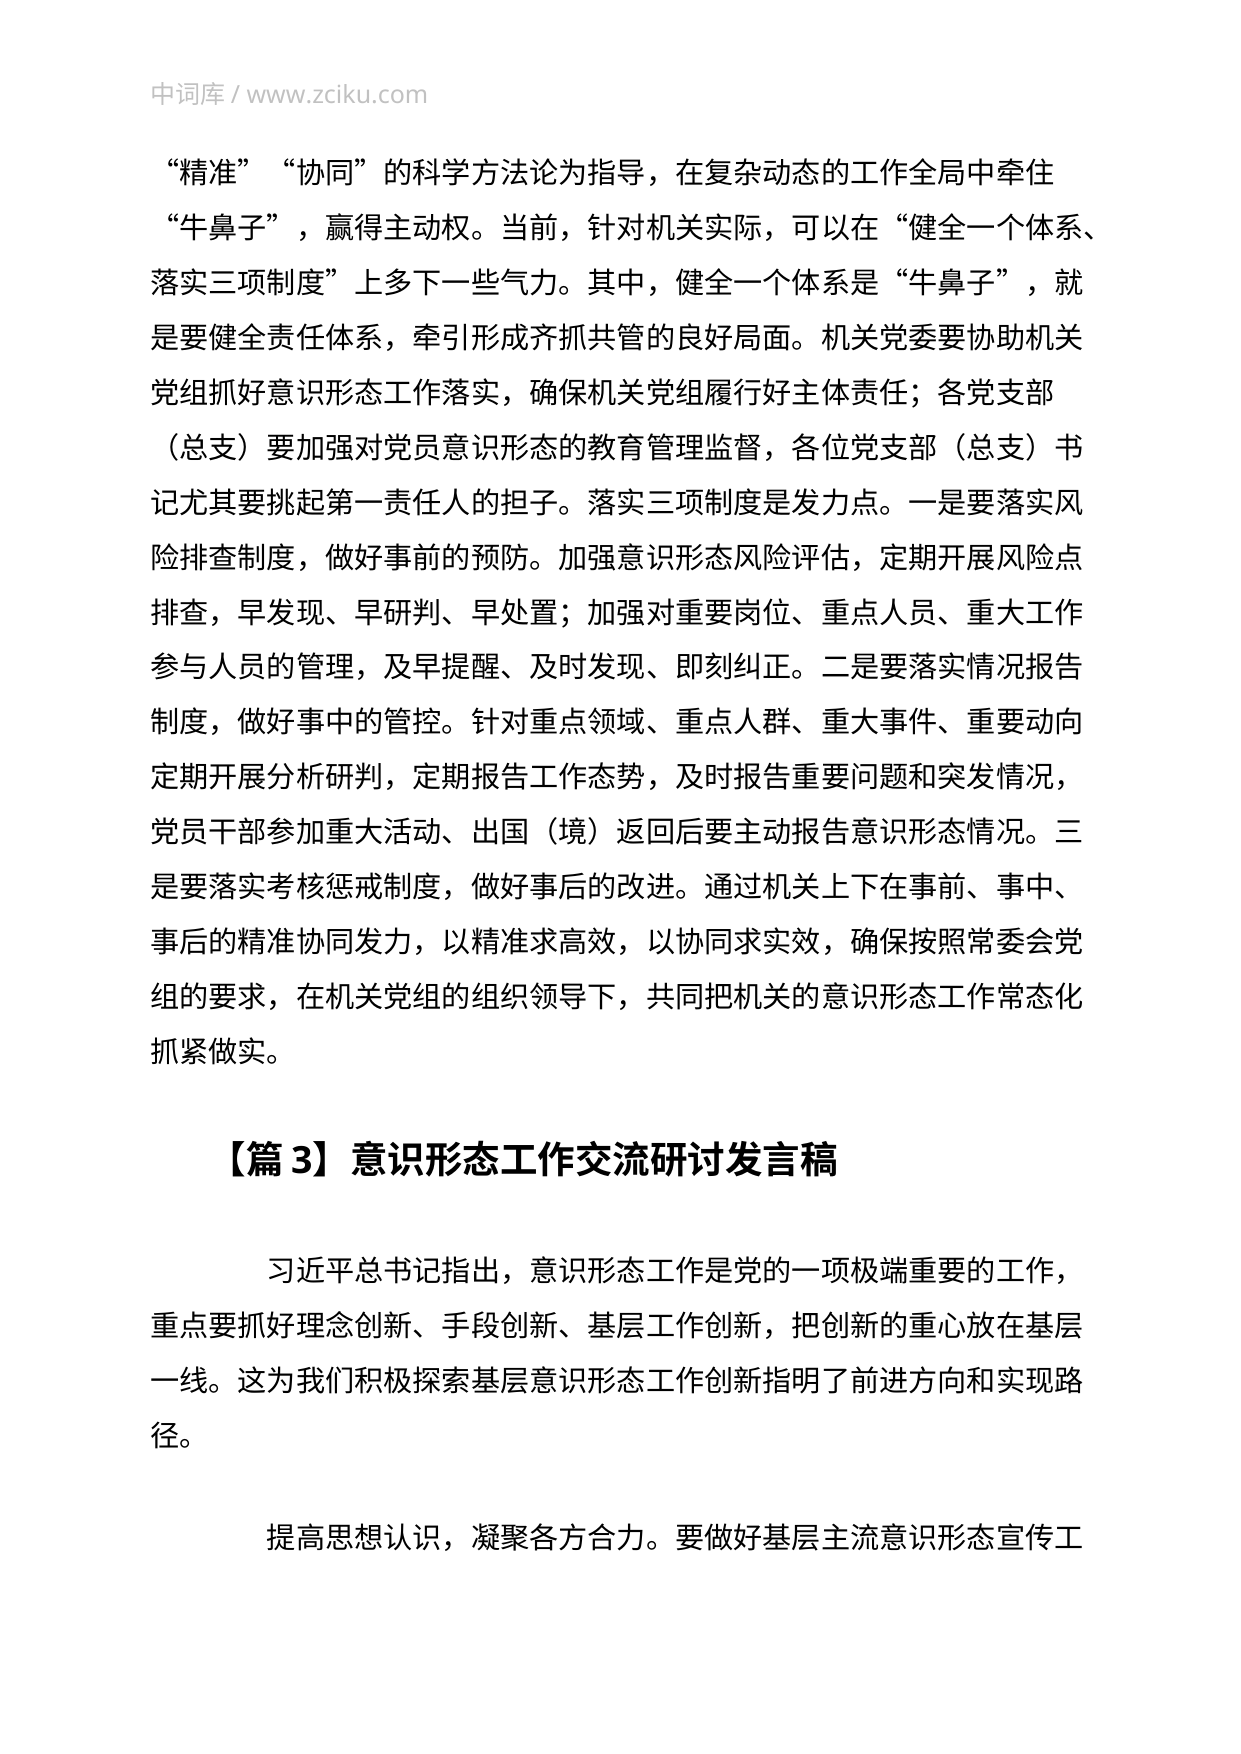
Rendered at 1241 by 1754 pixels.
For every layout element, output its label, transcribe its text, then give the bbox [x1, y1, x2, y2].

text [150, 150, 1090, 1071]
text 【篇3】意识形态工作交流研讨发言稿 [150, 1130, 1090, 1184]
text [150, 1514, 1090, 1556]
text 习近平总书记指出，意识形态工作是党的一项极端重要的工作，重点要抓好理念创新、手段创新、基层工作创新，把创新的重心放在基层一线。这为我们积极探索基层意识形态工作创新指明了前进方向和实现路径。 [150, 1248, 1090, 1455]
